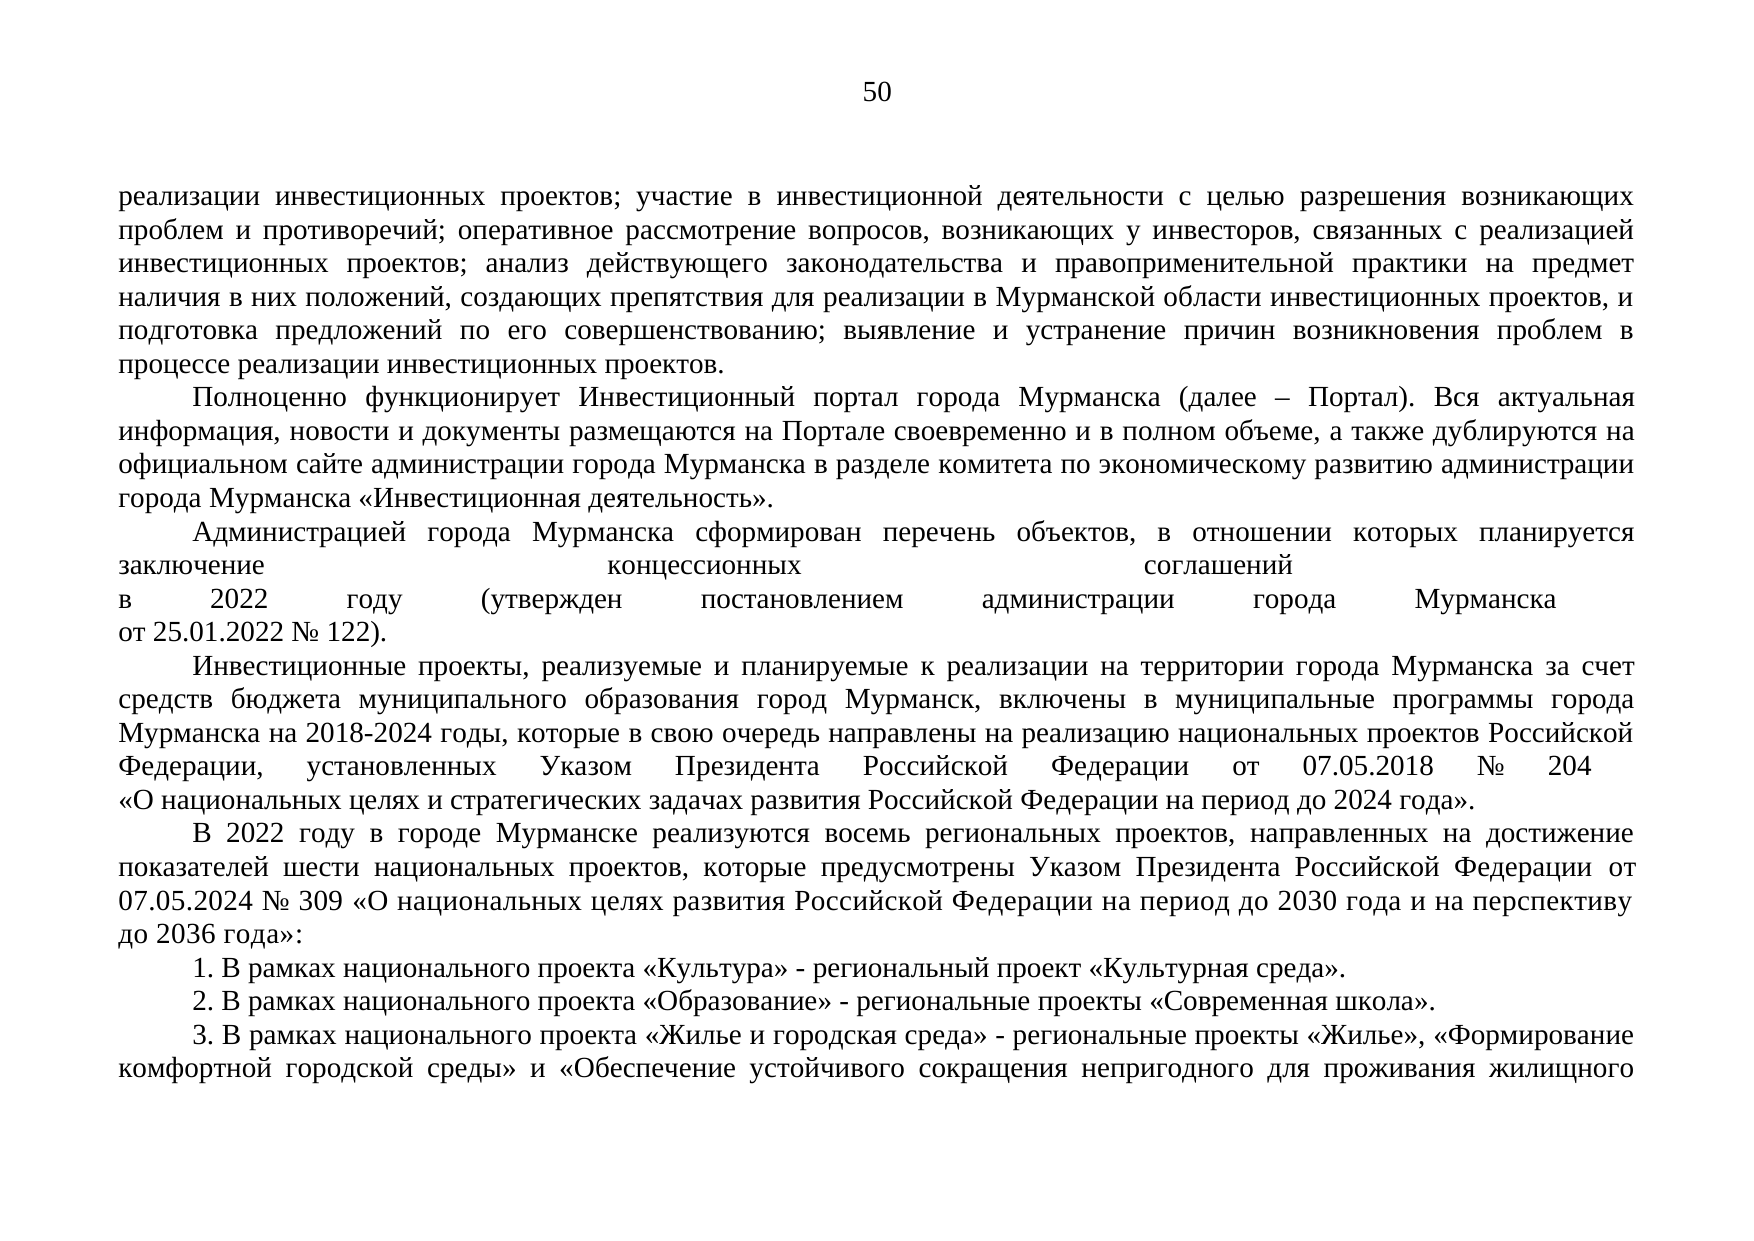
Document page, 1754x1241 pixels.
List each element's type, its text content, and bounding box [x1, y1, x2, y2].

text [118, 1016, 1636, 1148]
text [118, 178, 1636, 379]
text Полноценно функционирует Инвестиционный портал города Мурманска (далее – Портал). Вся актуальная информация, новости и документы размещаются на Портале своевременно и в полном объеме, а также дублируются на официальном сайте администрации города Мурманска в разделе комитета по экономическому развитию администрации города Мурманска «Инвестиционная деятельность». [118, 379, 1636, 514]
text В 2022 году в городе Мурманске реализуются восемь региональных проектов, направленных на достижение показателей шести национальных проектов, которые предусмотрены Указом Президента Российской Федерации от 07.05.2024 № 309 «О национальных целях развития Российской Федерации на период до 2030 года и на перспективу до 2036 года»: [118, 816, 1636, 950]
text Администрацией города Мурманска сформирован перечень объектов, в отношении которых планируется заключение концессионных соглашений в 2022 году (утвержден постановлением администрации города Мурманска от 25.01.2022 № 122). [118, 514, 1636, 648]
text 2. В рамках национального проекта «Образование» - региональные проекты «Современная школа». [118, 983, 1636, 1016]
text 1. В рамках национального проекта «Культура» - региональный проект «Культурная среда». [118, 950, 1636, 983]
text Инвестиционные проекты, реализуемые и планируемые к реализации на территории города Мурманска за счет средств бюджета муниципального образования город Мурманск, включены в муниципальные программы города Мурманска на 2018-2024 годы, которые в свою очередь направлены на реализацию национальных проектов Российской Федерации, установленных Указом Президента Российской Федерации от 07.05.2018 № 204 «О национальных целях и стратегических задачах развития Российской Федерации на период до 2024 года». [118, 648, 1636, 816]
